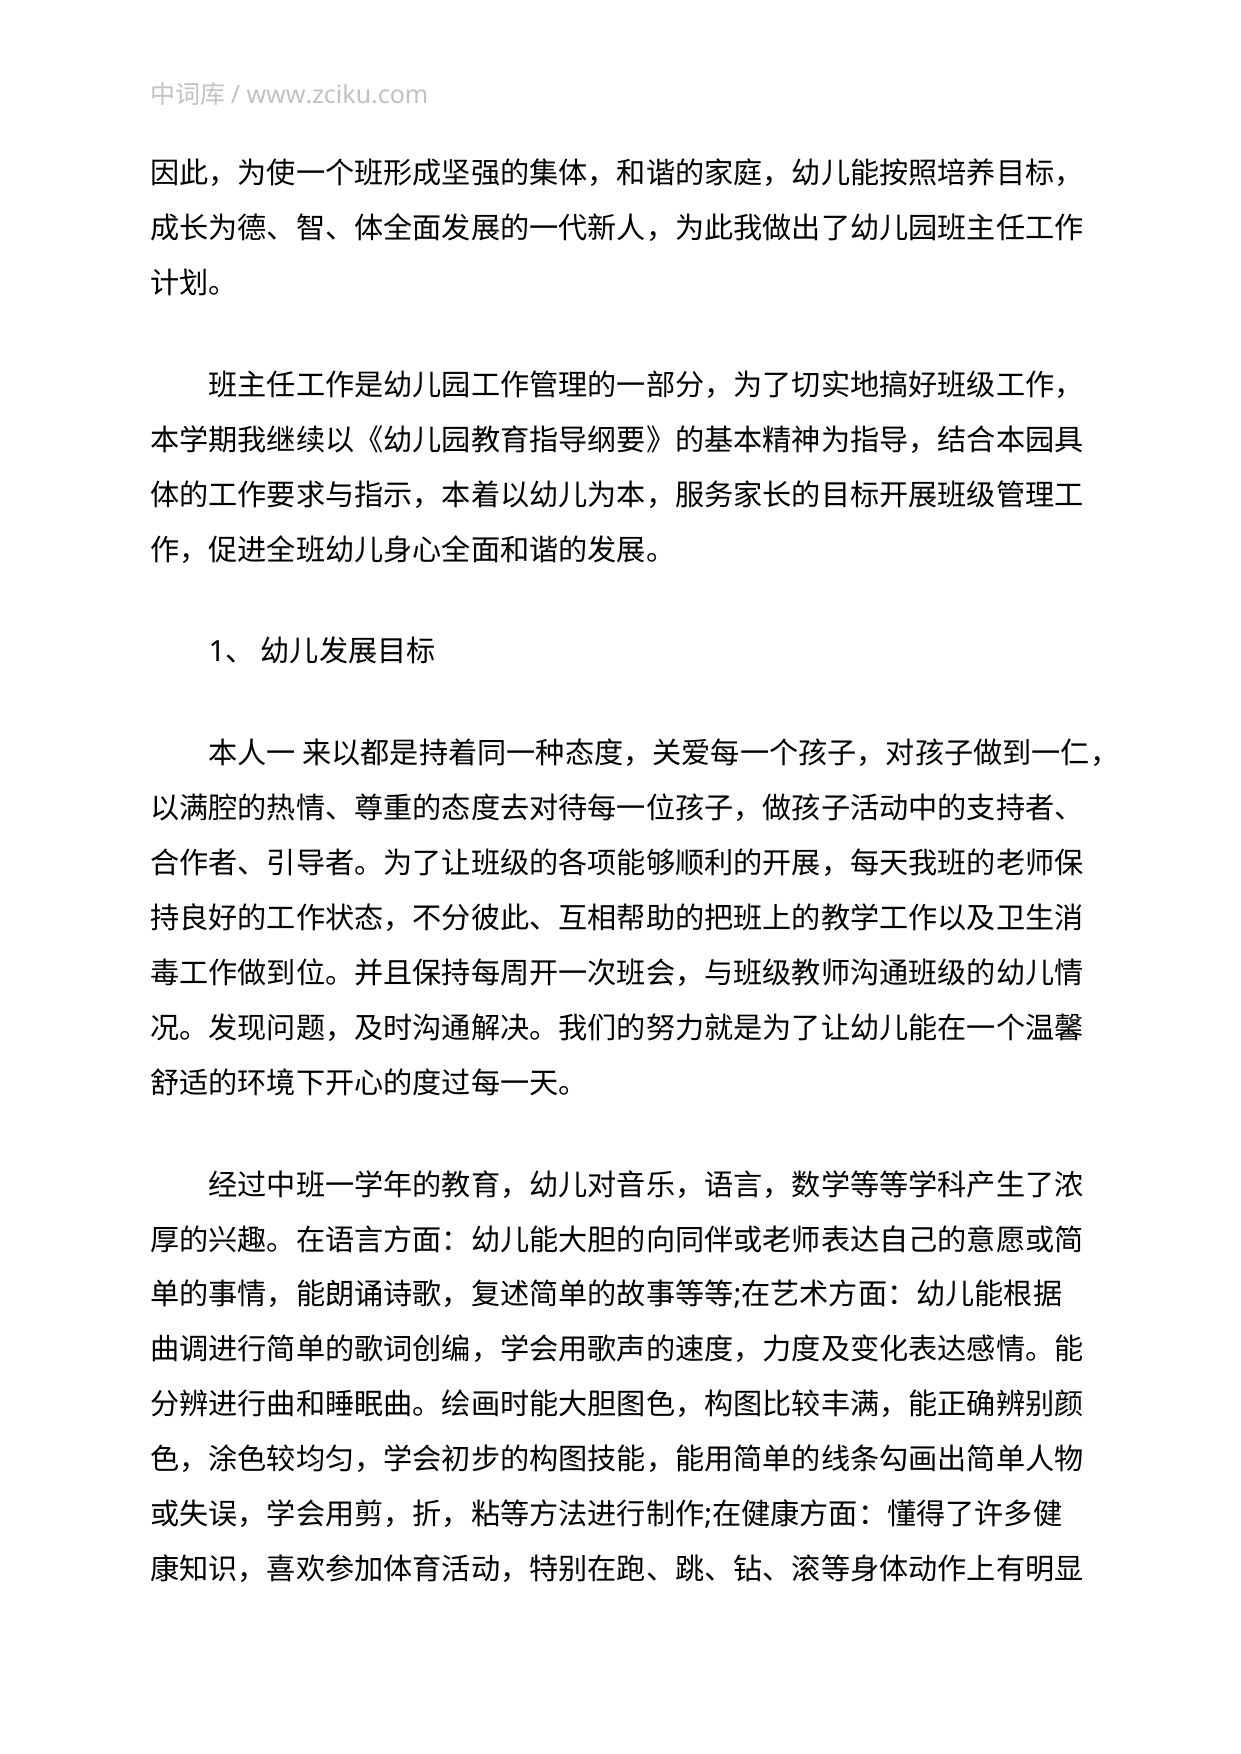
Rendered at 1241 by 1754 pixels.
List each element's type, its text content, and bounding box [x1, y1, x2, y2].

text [150, 1161, 1090, 1588]
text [150, 150, 1090, 302]
text 本人一 来以都是持着同一种态度，关爱每一个孩子，对孩子做到一仁，以满腔的热情、尊重的态度去对待每一位孩子，做孩子活动中的支持者、合作者、引导者。为了让班级的各项能够顺利的开展，每天我班的老师保持良好的工作状态，不分彼此、互相帮助的把班上的教学工作以及卫生消毒工作做到位。并且保持每周开一次班会，与班级教师沟通班级的幼儿情况。发现问题，及时沟通解决。我们的努力就是为了让幼儿能在一个温馨舒适的环境下开心的度过每一天。 [150, 730, 1090, 1102]
text 1、 幼儿发展目标 [150, 628, 1090, 670]
text 班主任工作是幼儿园工作管理的一部分，为了切实地搞好班级工作，本学期我继续以《幼儿园教育指导纲要》的基本精神为指导，结合本园具体的工作要求与指示，本着以幼儿为本，服务家长的目标开展班级管理工作，促进全班幼儿身心全面和谐的发展。 [150, 362, 1090, 568]
